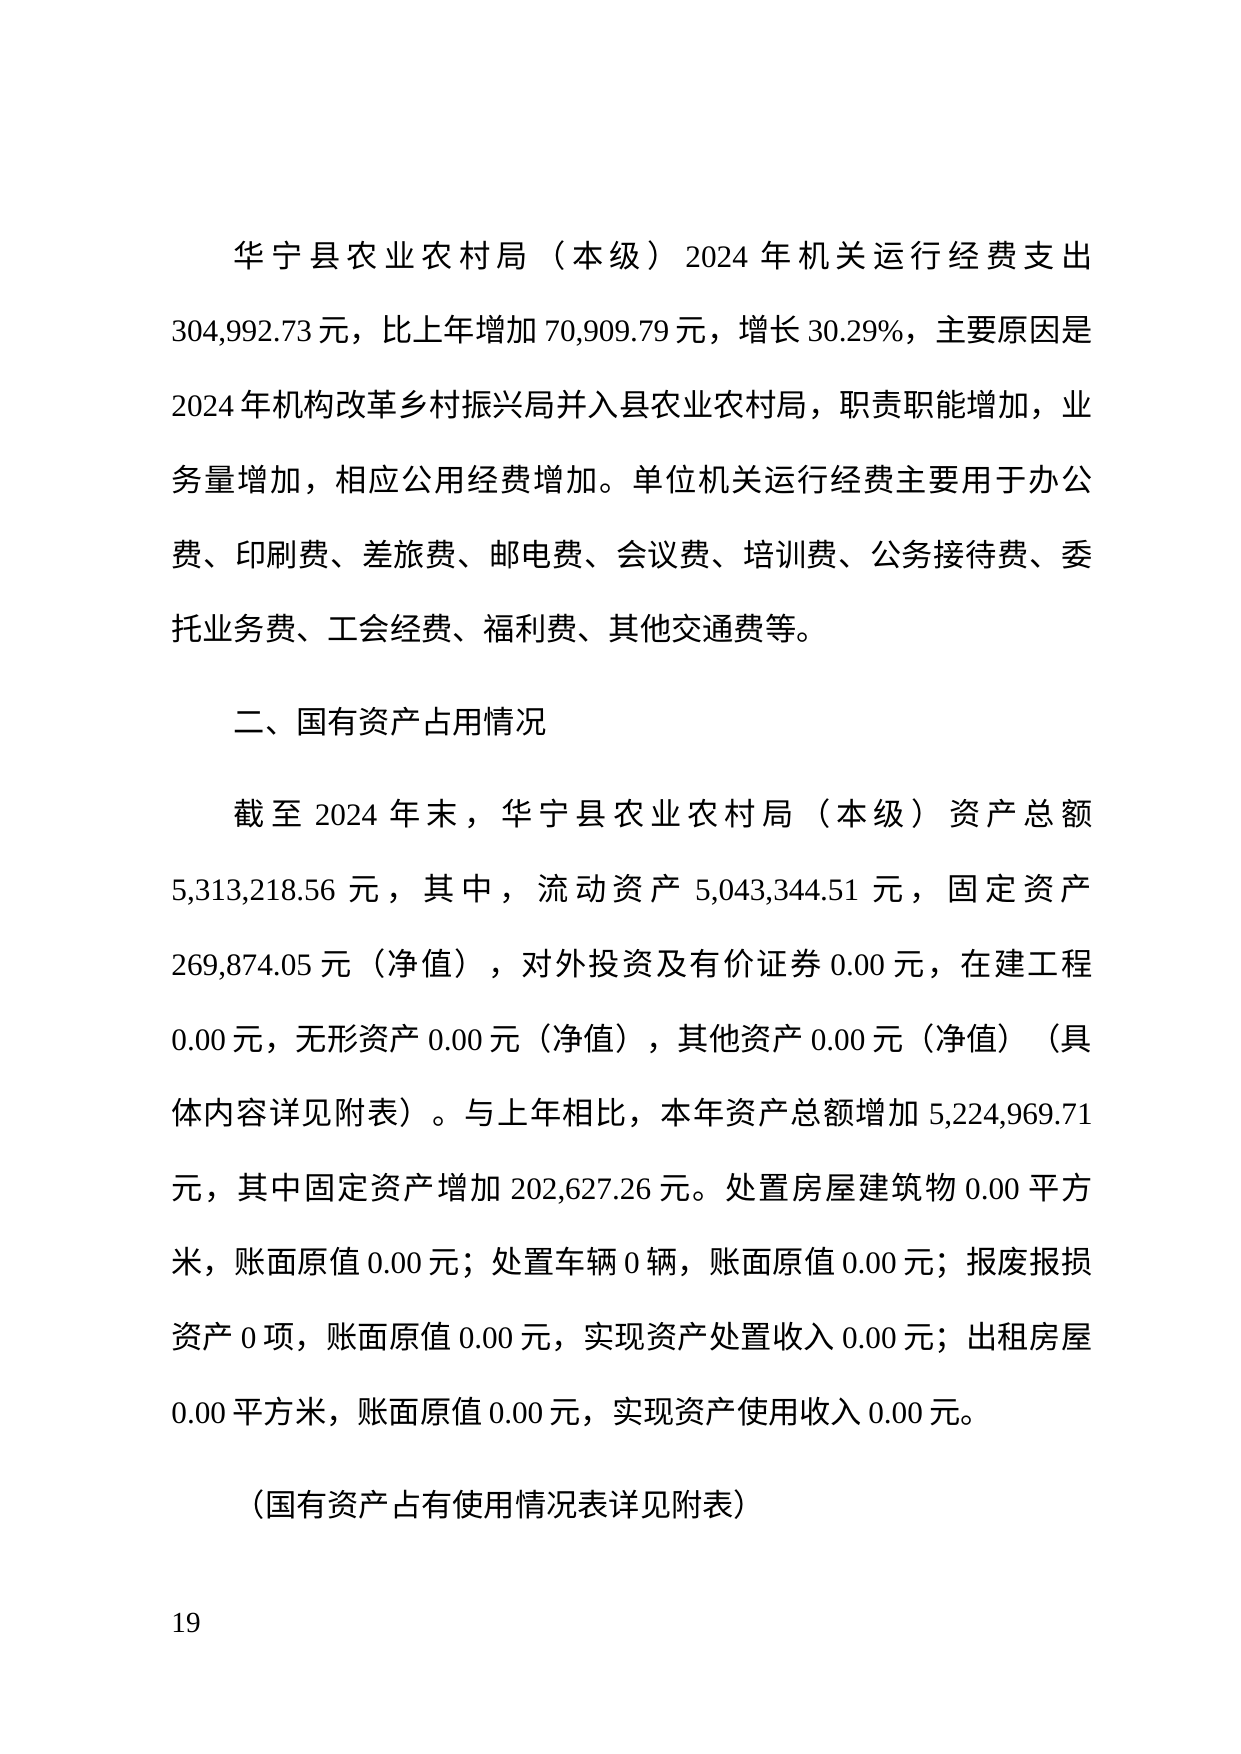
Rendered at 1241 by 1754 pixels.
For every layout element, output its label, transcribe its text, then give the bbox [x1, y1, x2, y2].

text 华宁县农业农村局（本级）2024年机关运行经费支出304,992.73元，比上年增加70,909.79元，增长30.29%，主要原因是2024年机构改革乡村振兴局并入县农业农村局，职责职能增加，业务量增加，相应公用经费增加。单位机关运行经费主要用于办公费、印刷费、差旅费、邮电费、会议费、培训费、公务接待费、委托业务费、工会经费、福利费、其他交通费等。 [171, 221, 1092, 659]
text 二、国有资产占用情况 [171, 687, 1092, 752]
text （国有资产占有使用情况表详见附表） [171, 1470, 1092, 1535]
text 截至2024年末，华宁县农业农村局（本级）资产总额5,313,218.56元，其中，流动资产5,043,344.51元，固定资产269,874.05元（净值），对外投资及有价证券0.00元，在建工程0.00元，无形资产0.00元（净值），其他资产0.00元（净值）（具体内容详见附表）。与上年相比，本年资产总额增加5,224,969.71元，其中固定资产增加202,627.26元。处置房屋建筑物0.00平方米，账面原值0.00元；处置车辆0辆，账面原值0.00元；报废报损资产0项，账面原值0.00元，实现资产处置收入0.00元；出租房屋0.00平方米，账面原值0.00元，实现资产使用收入0.00元。 [171, 780, 1092, 1442]
